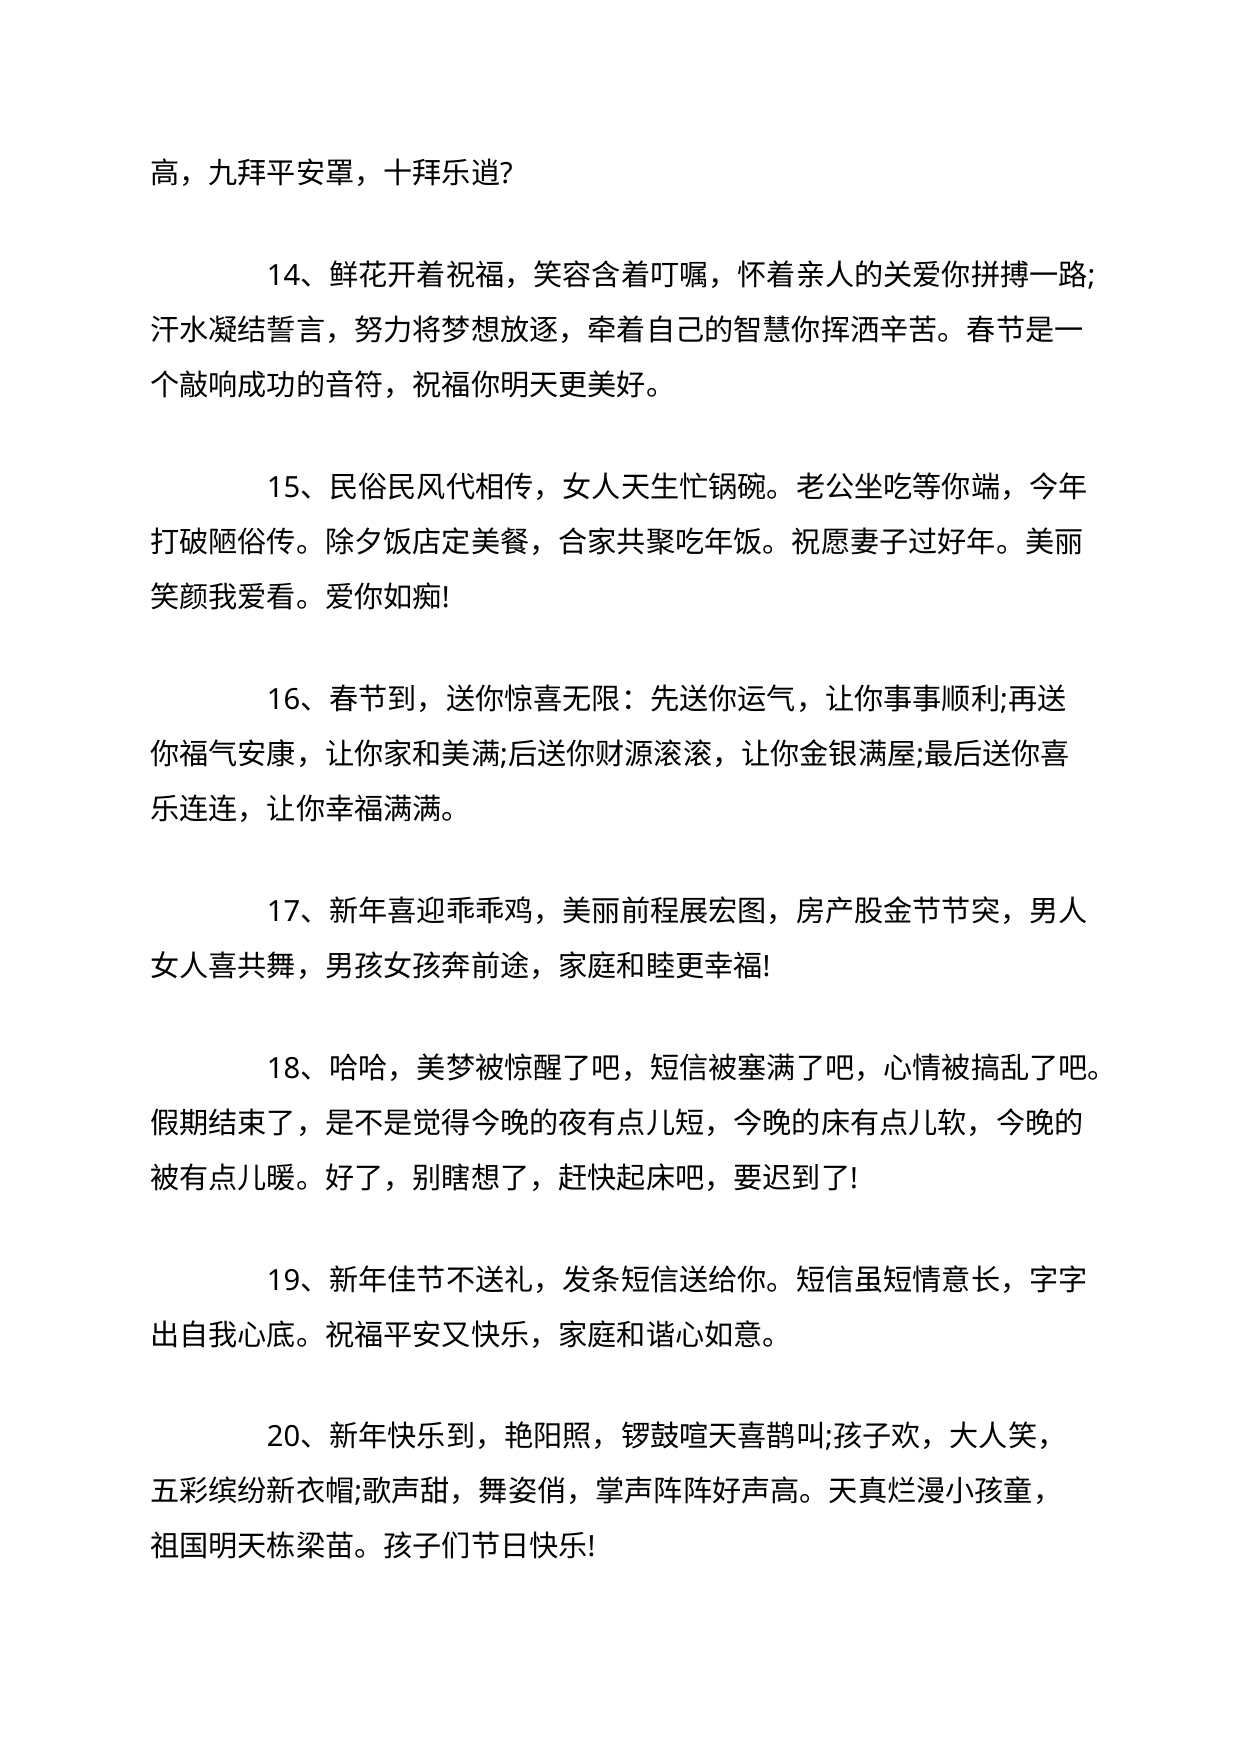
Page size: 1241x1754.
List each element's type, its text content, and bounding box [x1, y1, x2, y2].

text 15、民俗民风代相传，女人天生忙锅碗。老公坐吃等你端，今年打破陋俗传。除夕饭店定美餐，合家共聚吃年饭。祝愿妻子过好年。美丽笑颜我爱看。爱你如痴! [150, 464, 1090, 616]
text 17、新年喜迎乖乖鸡，美丽前程展宏图，房产股金节节突，男人女人喜共舞，男孩女孩奔前途，家庭和睦更幸福! [150, 887, 1090, 985]
text 18、哈哈，美梦被惊醒了吧，短信被塞满了吧，心情被搞乱了吧。假期结束了，是不是觉得今晚的夜有点儿短，今晚的床有点儿软，今晚的被有点儿暖。好了，别瞎想了，赶快起床吧，要迟到了! [150, 1044, 1090, 1197]
text 16、春节到，送你惊喜无限：先送你运气，让你事事顺利;再送你福气安康，让你家和美满;后送你财源滚滚，让你金银满屋;最后送你喜乐连连，让你幸福满满。 [150, 676, 1090, 828]
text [150, 150, 1090, 192]
text 20、新年快乐到，艳阳照，锣鼓喧天喜鹊叫;孩子欢，大人笑，五彩缤纷新衣帽;歌声甜，舞姿俏，掌声阵阵好声高。天真烂漫小孩童，祖国明天栋梁苗。孩子们节日快乐! [150, 1413, 1090, 1565]
text 14、鲜花开着祝福，笑容含着叮嘱，怀着亲人的关爱你拼搏一路;汗水凝结誓言，努力将梦想放逐，牵着自己的智慧你挥洒辛苦。春节是一个敲响成功的音符，祝福你明天更美好。 [150, 252, 1090, 404]
text 19、新年佳节不送礼，发条短信送给你。短信虽短情意长，字字出自我心底。祝福平安又快乐，家庭和谐心如意。 [150, 1256, 1090, 1353]
